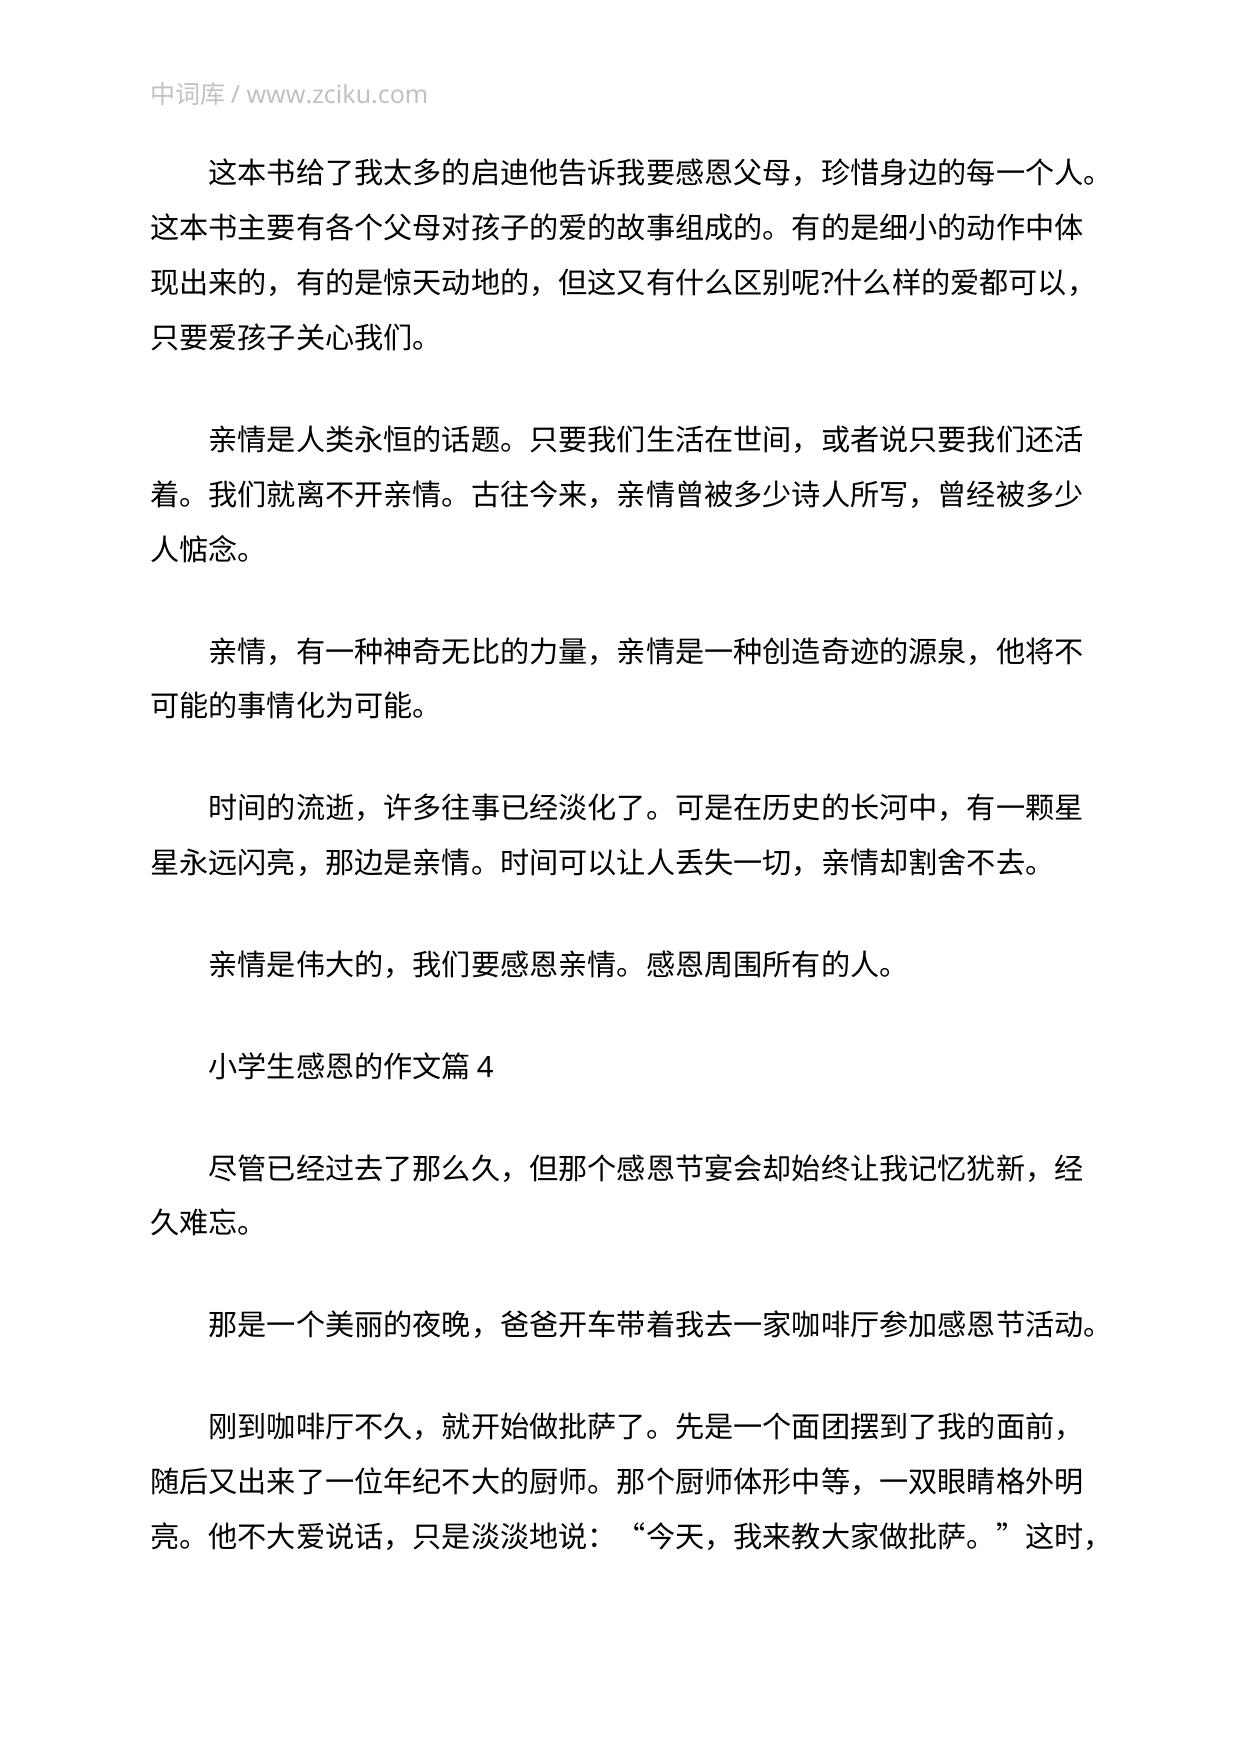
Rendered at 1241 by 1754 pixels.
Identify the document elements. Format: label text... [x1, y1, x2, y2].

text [150, 1404, 1090, 1556]
text 这本书给了我太多的启迪他告诉我要感恩父母，珍惜身边的每一个人。这本书主要有各个父母对孩子的爱的故事组成的。有的是细小的动作中体现出来的，有的是惊天动地的，但这又有什么区别呢?什么样的爱都可以，只要爱孩子关心我们。 [150, 150, 1090, 357]
text 亲情是伟大的，我们要感恩亲情。感恩周围所有的人。 [150, 941, 1090, 984]
text 那是一个美丽的夜晚，爸爸开车带着我去一家咖啡厅参加感恩节活动。 [150, 1302, 1090, 1344]
text 时间的流逝，许多往事已经淡化了。可是在历史的长河中，有一颗星星永远闪亮，那边是亲情。时间可以让人丢失一切，亲情却割舍不去。 [150, 785, 1090, 882]
text 小学生感恩的作文篇4 [150, 1043, 1090, 1086]
text 亲情是人类永恒的话题。只要我们生活在世间，或者说只要我们还活着。我们就离不开亲情。古往今来，亲情曾被多少诗人所写，曾经被多少人惦念。 [150, 417, 1090, 569]
text 尽管已经过去了那么久，但那个感恩节宴会却始终让我记忆犹新，经久难忘。 [150, 1145, 1090, 1242]
text 亲情，有一种神奇无比的力量，亲情是一种创造奇迹的源泉，他将不可能的事情化为可能。 [150, 628, 1090, 725]
